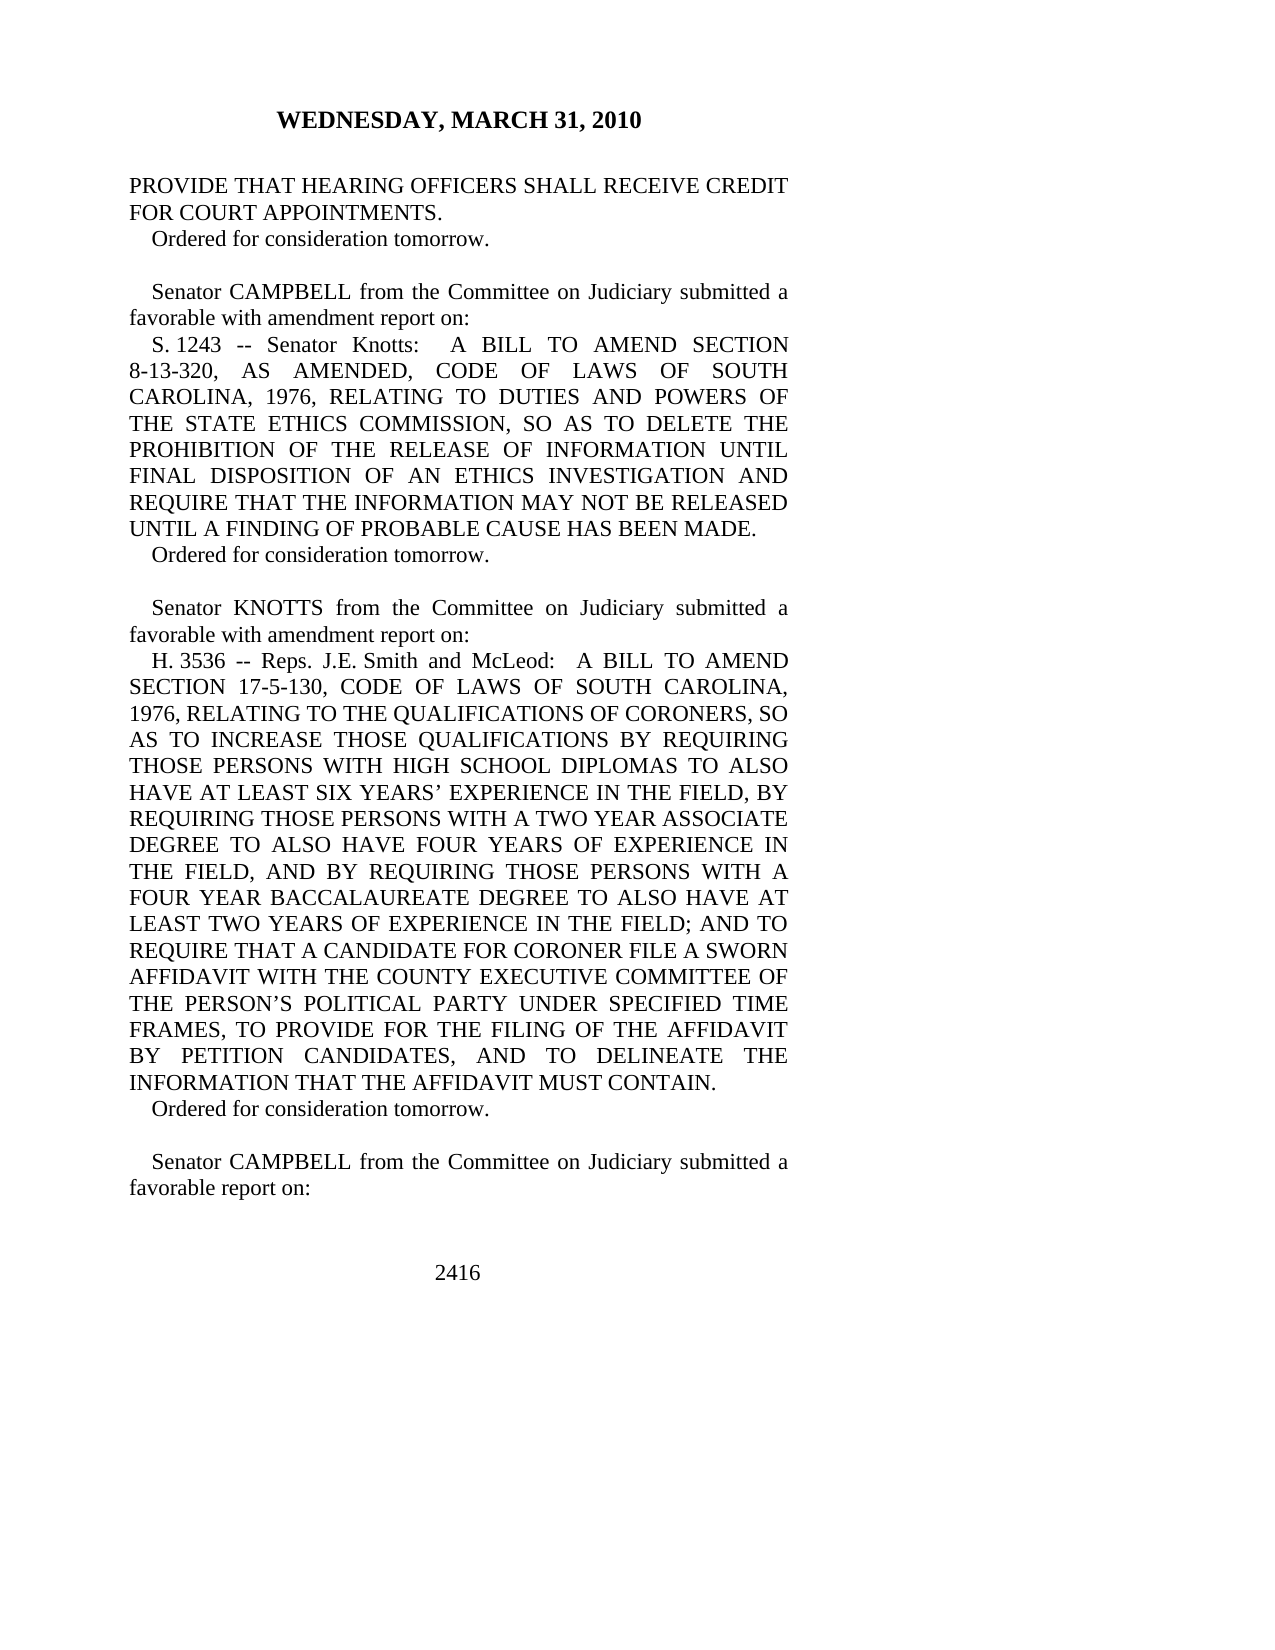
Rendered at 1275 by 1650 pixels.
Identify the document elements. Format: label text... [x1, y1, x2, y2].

text H. 3536 -- Reps. J.E. Smith and McLeod: A BILL TO AMEND SECTION 17-5-130, CODE OF LAWS OF SOUTH CAROLINA, 1976, RELATING TO THE QUALIFICATIONS OF CORONERS, SO AS TO INCREASE THOSE QUALIFICATIONS BY REQUIRING THOSE PERSONS WITH HIGH SCHOOL DIPLOMAS TO ALSO HAVE AT LEAST SIX YEARS’ EXPERIENCE IN THE FIELD, BY REQUIRING THOSE PERSONS WITH A TWO YEAR ASSOCIATE DEGREE TO ALSO HAVE FOUR YEARS OF EXPERIENCE IN THE FIELD, AND BY REQUIRING THOSE PERSONS WITH A FOUR YEAR BACCALAUREATE DEGREE TO ALSO HAVE AT LEAST TWO YEARS OF EXPERIENCE IN THE FIELD; AND TO REQUIRE THAT A CANDIDATE FOR CORONER FILE A SWORN AFFIDAVIT WITH THE COUNTY EXECUTIVE COMMITTEE OF THE PERSON’S POLITICAL PARTY UNDER SPECIFIED TIME FRAMES, TO PROVIDE FOR THE FILING OF THE AFFIDAVIT BY PETITION CANDIDATES, AND TO DELINEATE THE INFORMATION THAT THE AFFIDAVIT MUST CONTAIN. [129, 647, 789, 1095]
text Ordered for consideration tomorrow. [129, 225, 789, 252]
text S. 1243 -- Senator Knotts: A BILL TO AMEND SECTION 8-13-320, AS AMENDED, CODE OF LAWS OF SOUTH CAROLINA, 1976, RELATING TO DUTIES AND POWERS OF THE STATE ETHICS COMMISSION, SO AS TO DELETE THE PROHIBITION OF THE RELEASE OF INFORMATION UNTIL FINAL DISPOSITION OF AN ETHICS INVESTIGATION AND REQUIRE THAT THE INFORMATION MAY NOT BE RELEASED UNTIL A FINDING OF PROBABLE CAUSE HAS BEEN MADE. [129, 331, 789, 542]
text Ordered for consideration tomorrow. [129, 1095, 789, 1121]
text Senator KNOTTS from the Committee on Judiciary submitted a favorable with amendment report on: [129, 594, 789, 647]
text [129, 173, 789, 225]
text Senator CAMPBELL from the Committee on Judiciary submitted a favorable with amendment report on: [129, 278, 789, 331]
text Ordered for consideration tomorrow. [129, 542, 789, 568]
text Senator CAMPBELL from the Committee on Judiciary submitted a favorable report on: [129, 1148, 789, 1200]
